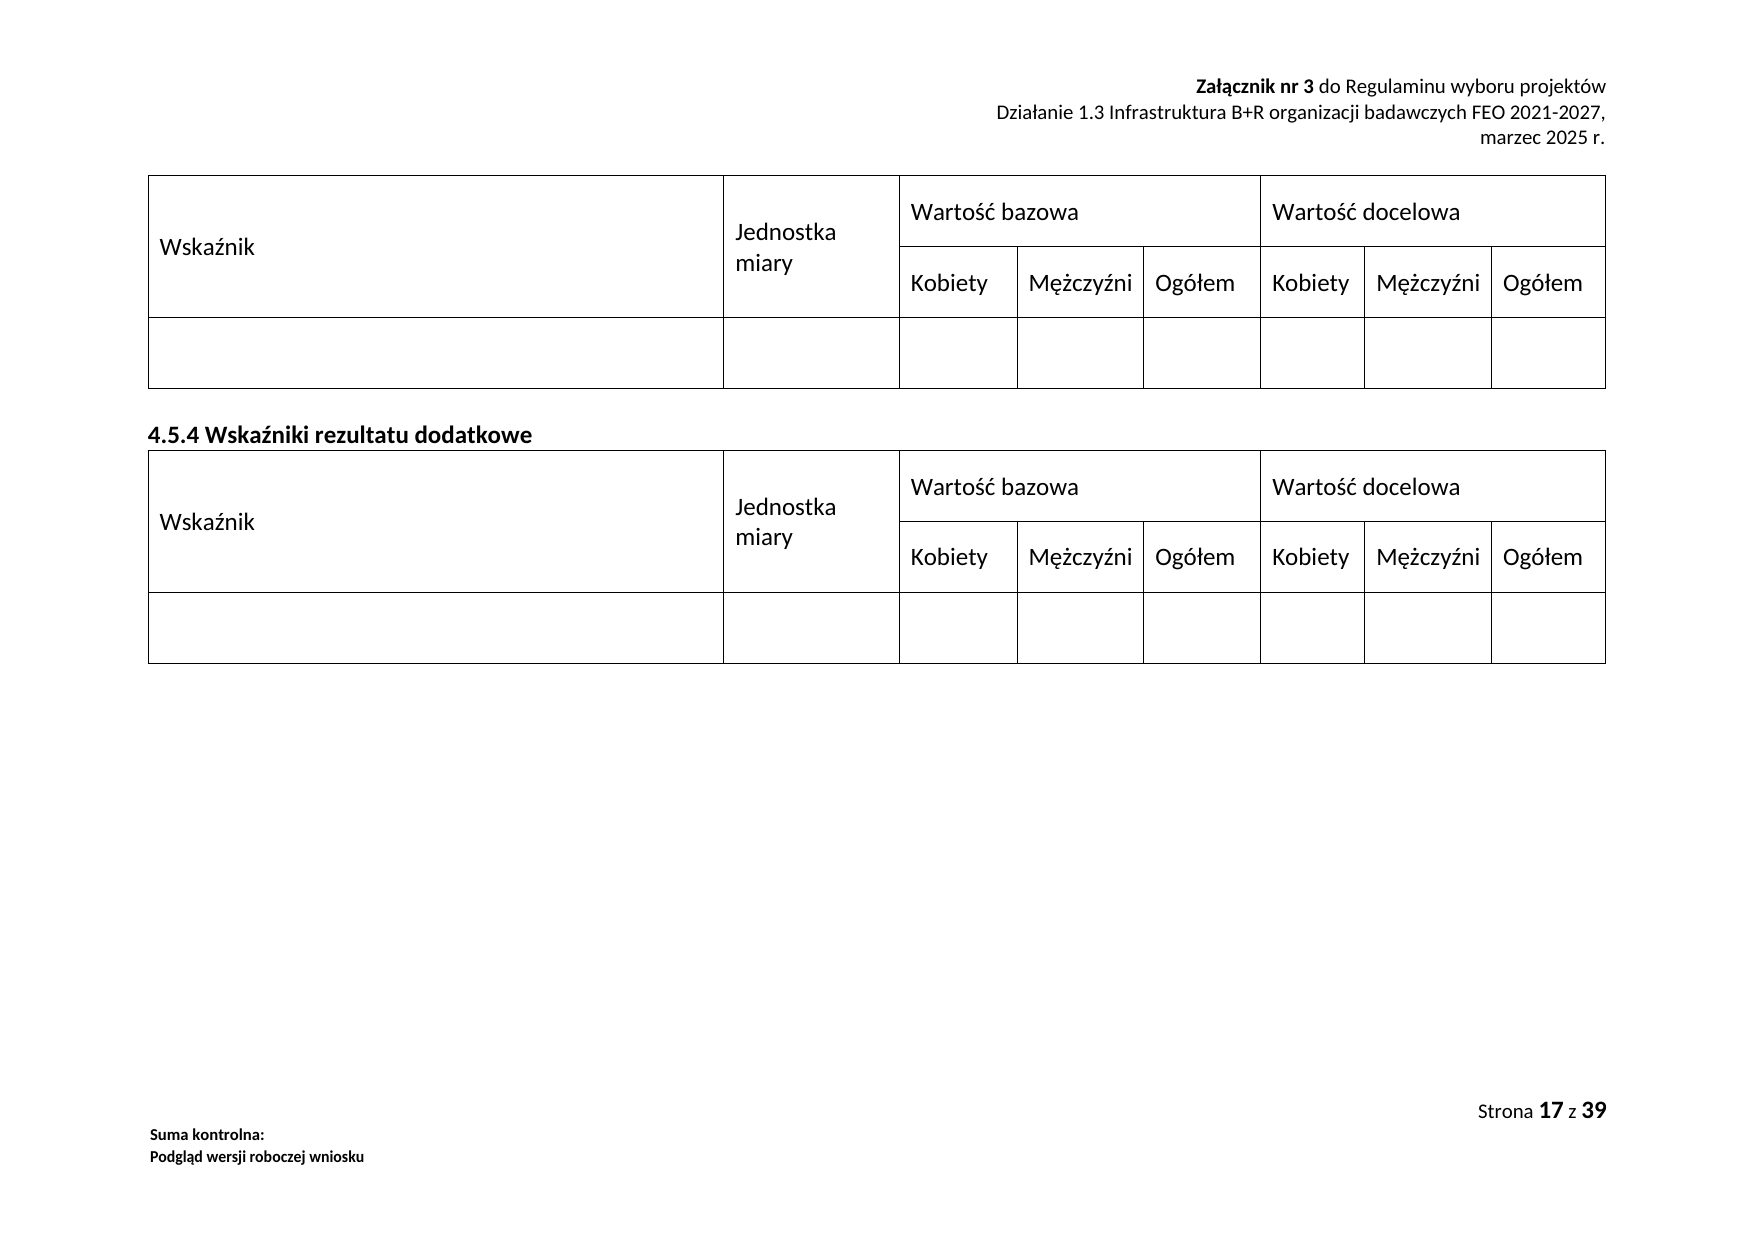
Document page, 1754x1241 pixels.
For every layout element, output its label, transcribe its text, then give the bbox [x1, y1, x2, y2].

table_header Wskaźnik [149, 176, 723, 317]
table_cell [1261, 318, 1364, 388]
table_cell [149, 593, 723, 662]
table_cell [1018, 593, 1143, 662]
table_cell [149, 318, 723, 388]
table_cell [900, 318, 1017, 388]
table_cell Kobiety [1261, 247, 1364, 317]
table_cell [1365, 593, 1491, 662]
table_cell [724, 318, 899, 388]
table_cell Kobiety [900, 247, 1017, 317]
table_cell [1492, 318, 1605, 388]
table_cell Ogółem [1144, 522, 1260, 592]
table_header Wartość docelowa [1261, 176, 1605, 246]
table_cell [1144, 593, 1260, 662]
table_cell [1261, 593, 1364, 662]
table_cell Mężczyźni [1365, 522, 1491, 592]
table_cell Ogółem [1492, 522, 1605, 592]
table_cell Mężczyźni [1018, 522, 1143, 592]
table_cell Ogółem [1492, 247, 1605, 317]
table_header Wartość bazowa [900, 176, 1260, 246]
table_cell [900, 593, 1017, 662]
table_cell [1492, 593, 1605, 662]
table_cell Mężczyźni [1365, 247, 1491, 317]
table_header Wartość docelowa [1261, 451, 1605, 521]
table_cell Kobiety [1261, 522, 1364, 592]
table_cell [1365, 318, 1491, 388]
table_header Wskaźnik [149, 451, 723, 592]
table_cell Kobiety [900, 522, 1017, 592]
table_cell [724, 593, 899, 662]
table_cell Ogółem [1144, 247, 1260, 317]
table_cell [1018, 318, 1143, 388]
table_header Wartość bazowa [900, 451, 1260, 521]
table_header Jednostka miary [724, 176, 899, 317]
text 4.5.4 Wskaźniki rezultatu dodatkowe [148, 419, 1606, 450]
table_cell [1144, 318, 1260, 388]
table_header Jednostka miary [724, 451, 899, 592]
table_cell Mężczyźni [1018, 247, 1143, 317]
